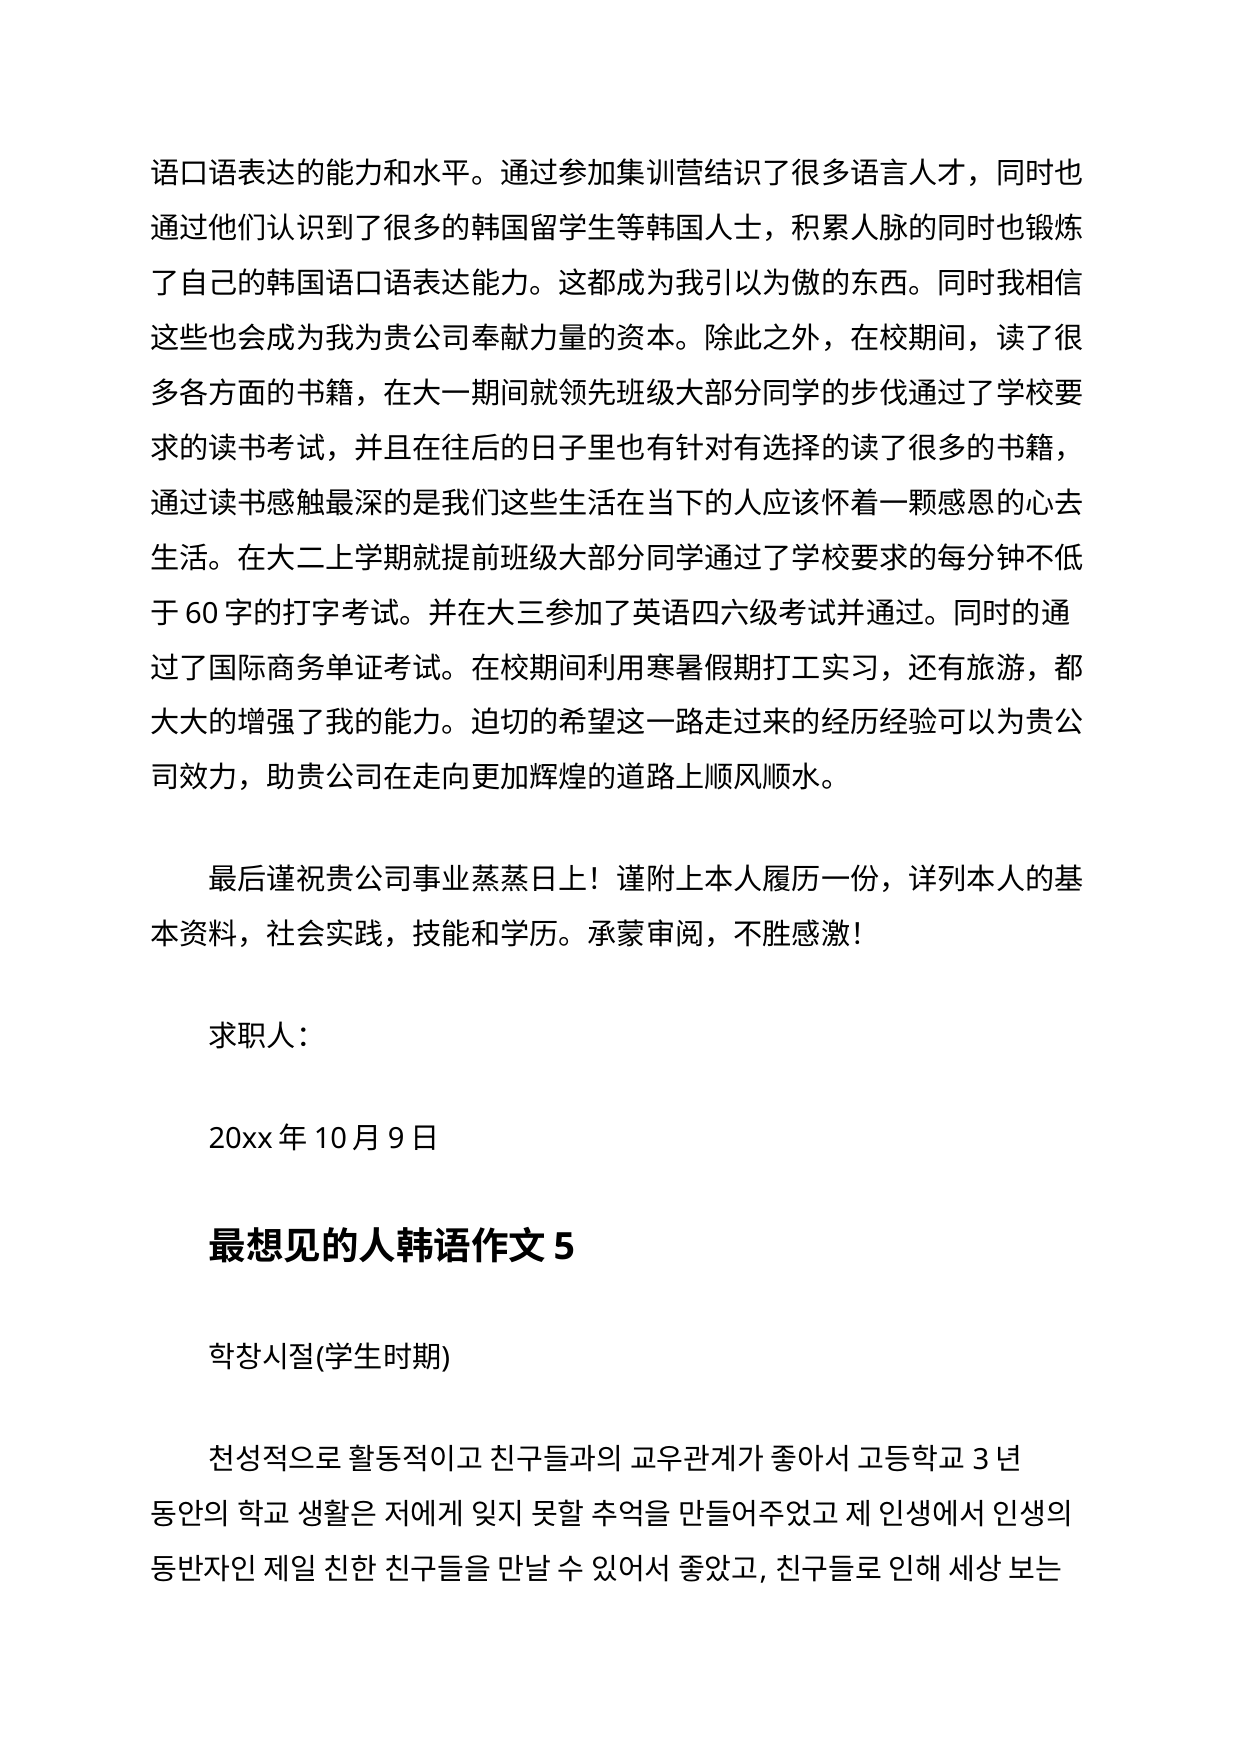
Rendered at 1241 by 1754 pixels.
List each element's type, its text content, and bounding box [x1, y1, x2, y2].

text 最后谨祝贵公司事业蒸蒸日上！谨附上本人履历一份，详列本人的基本资料，社会实践，技能和学历。承蒙审阅，不胜感激！ [150, 856, 1090, 953]
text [150, 150, 1090, 796]
text 학창시절(学生时期) [150, 1334, 1090, 1376]
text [150, 1436, 1090, 1588]
text 最想见的人韩语作文5 [150, 1216, 1090, 1271]
text 求职人： [150, 1012, 1090, 1055]
text 20xx年10月9日 [150, 1114, 1090, 1157]
